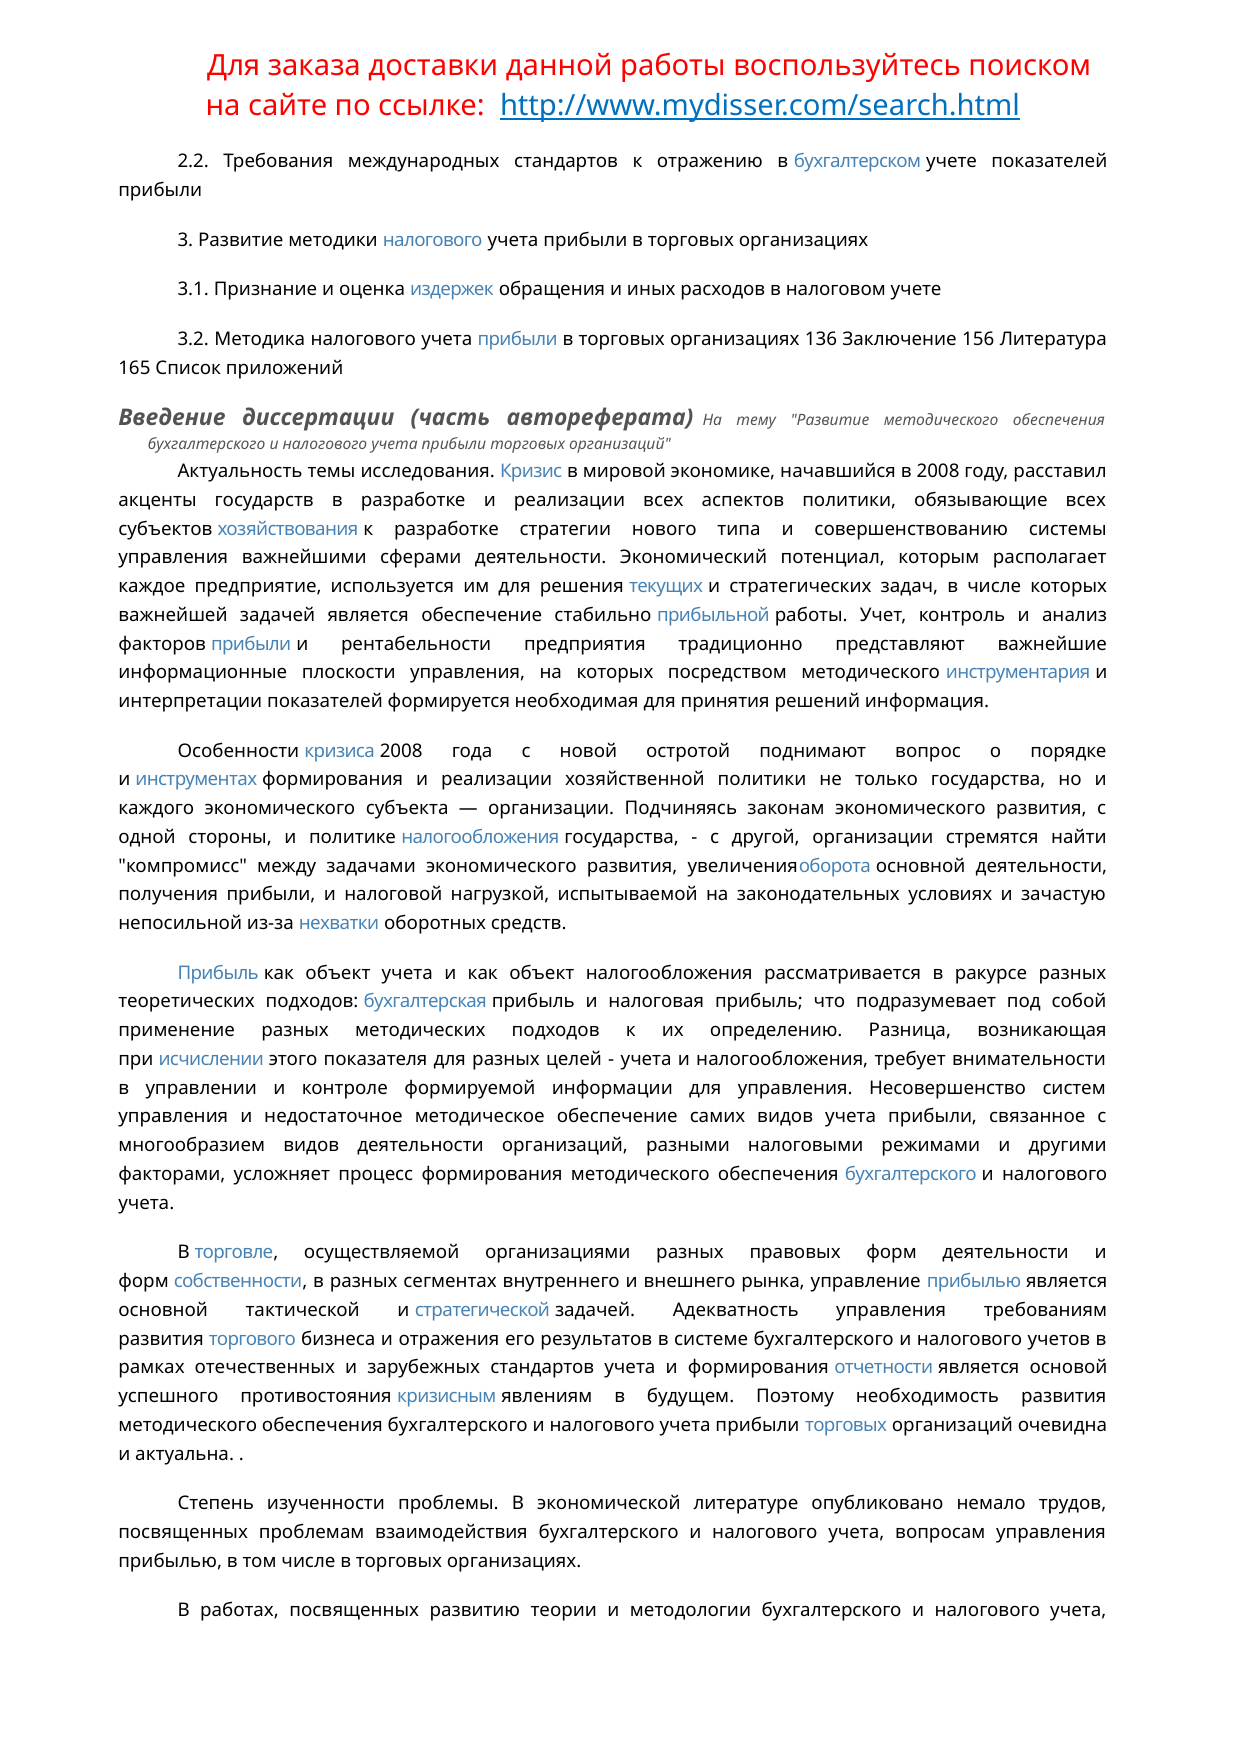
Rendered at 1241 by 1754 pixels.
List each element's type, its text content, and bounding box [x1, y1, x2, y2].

subtitle Введение диссертации (часть автореферата) На тему "Развитие методического обеспечения бухгалтерского и налогового учета прибыли торговых организаций" [118, 400, 1107, 454]
